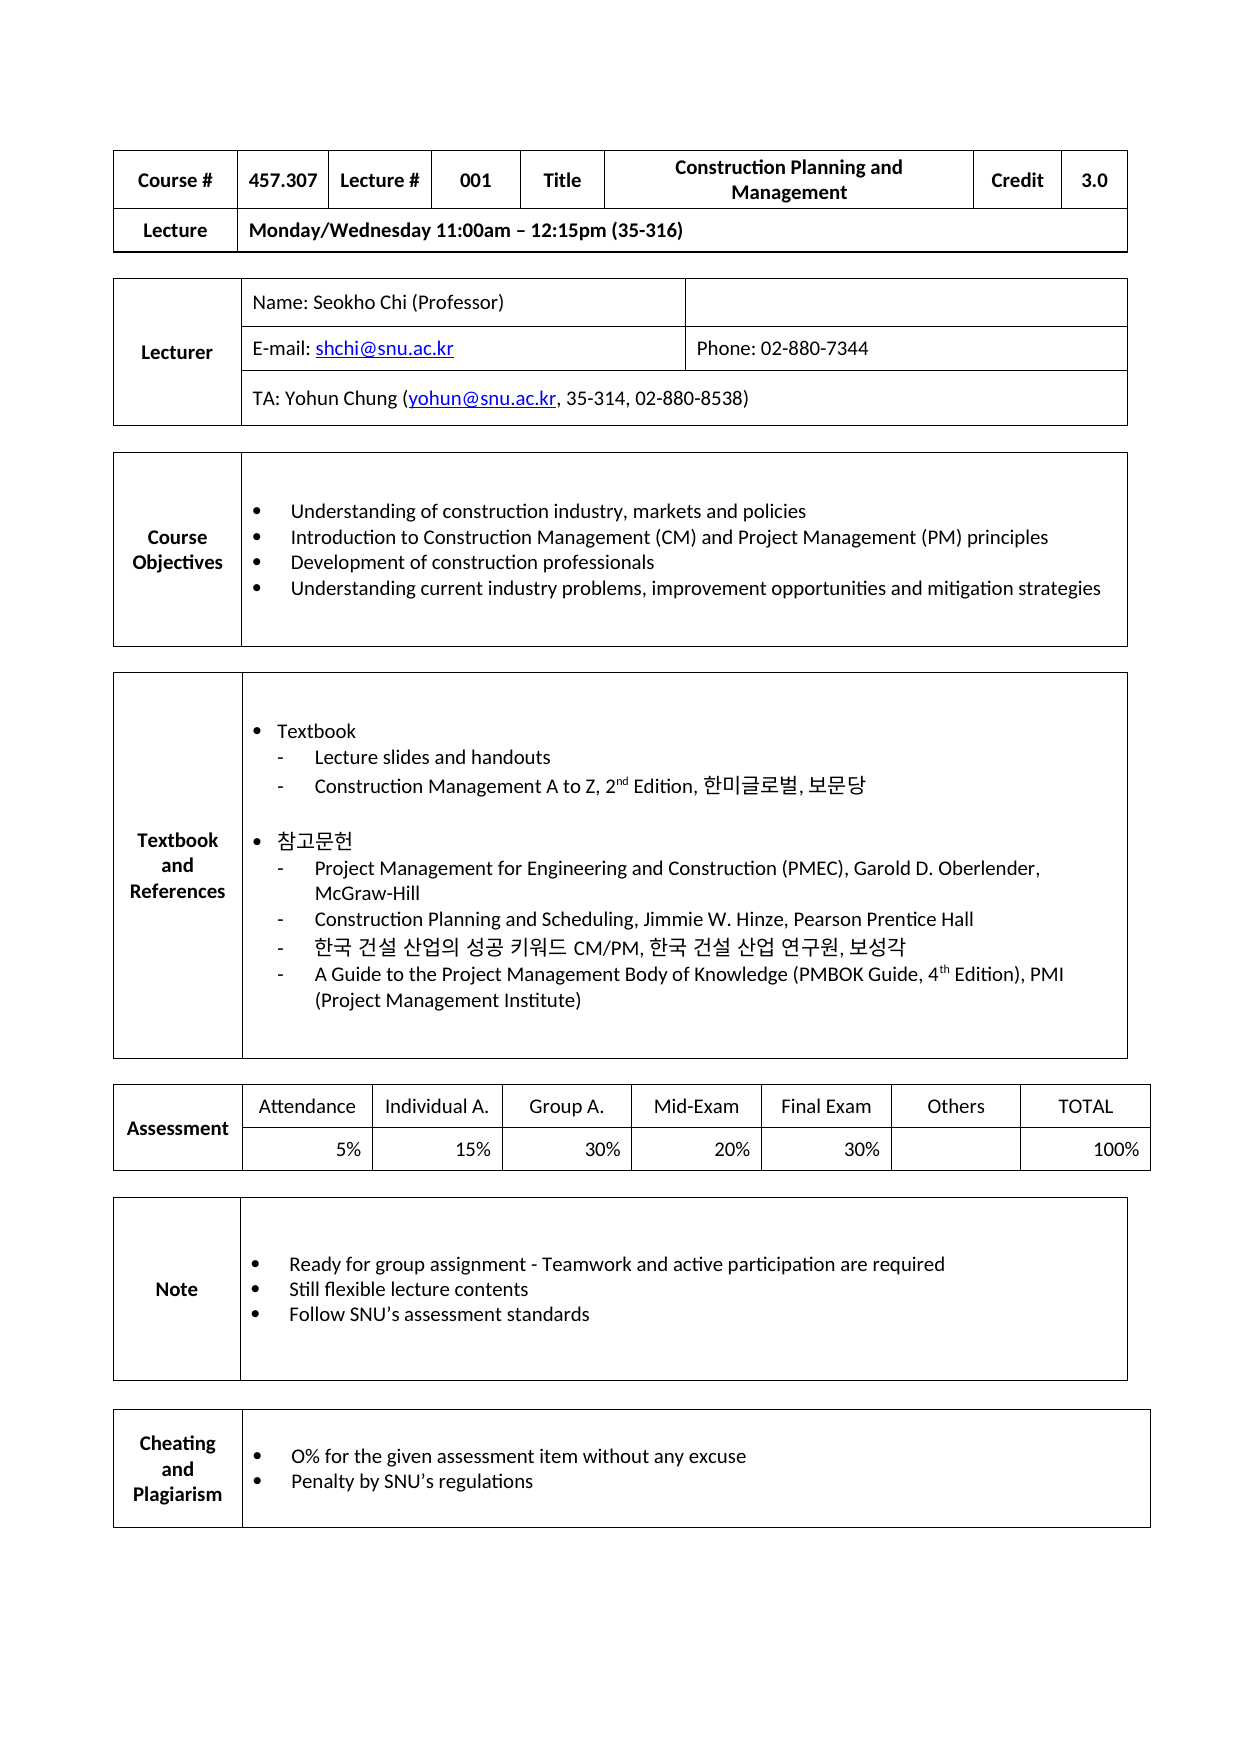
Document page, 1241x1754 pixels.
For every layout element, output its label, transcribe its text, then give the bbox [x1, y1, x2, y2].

table_header Textbook Lecture slides and handouts Construction Management A to Z, 2nd Edition, 한미글로벌, 보문당 참고문헌 Project Management for Engineering and Construction (PMEC), Garold D. Oberlender, McGraw-Hill Construction Planning and Scheduling, Jimmie W. Hinze, Pearson Prentice Hall 한국 건설 산업의 성공 키워드 CM/PM, 한국 건설 산업 연구원, 보성각 A Guide to the Project Management Body of Knowledge (PMBOK Guide, 4th Edition), PMI (Project Management Institute) [243, 673, 1127, 1058]
table_cell 5% [243, 1128, 372, 1170]
table_cell 100% [1021, 1128, 1150, 1170]
table_header TOTAL [1021, 1085, 1150, 1127]
table_cell Lecture [114, 209, 237, 251]
table_header 3.0 [1062, 151, 1127, 208]
table_header Course # [114, 151, 237, 208]
table_header Group A. [503, 1085, 631, 1127]
table_cell 30% [762, 1128, 891, 1170]
table_header Construction Planning and Management [605, 151, 973, 208]
table_header Assessment [114, 1085, 242, 1170]
table_cell 30% [503, 1128, 631, 1170]
table_header O% for the given assessment item without any excuse Penalty by SNU’s regulations [243, 1410, 1150, 1527]
table_header Cheating and Plagiarism [114, 1410, 242, 1527]
table_header Others [892, 1085, 1020, 1127]
table_header Textbook and References [114, 673, 242, 1058]
table_cell 20% [632, 1128, 761, 1170]
table_header Understanding of construction industry, markets and policies Introduction to Construction Management (CM) and Project Management (PM) principles Development of construction professionals Understanding current industry problems, improvement opportunities and mitigation strategies [242, 453, 1127, 646]
table_header Final Exam [762, 1085, 891, 1127]
table_header 457.307 [238, 151, 328, 208]
table_header Credit [974, 151, 1061, 208]
table_header Attendance [243, 1085, 372, 1127]
table_header [686, 279, 1127, 326]
table_header Name: Seokho Chi (Professor) [242, 279, 685, 326]
table_cell Monday/Wednesday 11:00am – 12:15pm (35-316) [238, 209, 1127, 251]
table_header Lecturer [114, 279, 241, 425]
table_header Individual A. [373, 1085, 502, 1127]
table_cell E-mail: shchi@snu.ac.kr [242, 327, 685, 369]
table_header Mid-Exam [632, 1085, 761, 1127]
table_cell TA: Yohun Chung (yohun@snu.ac.kr, 35-314, 02-880-8538) [242, 371, 1127, 425]
table_header Course Objectives [114, 453, 241, 646]
table_cell 15% [373, 1128, 502, 1170]
table_cell [892, 1128, 1020, 1170]
table_cell Phone: 02-880-7344 [686, 327, 1127, 369]
table_header Lecture # [329, 151, 431, 208]
table_header Ready for group assignment - Teamwork and active participation are required Still flexible lecture contents Follow SNU’s assessment standards [241, 1198, 1127, 1380]
table_header Note [114, 1198, 240, 1380]
table_header 001 [432, 151, 520, 208]
table_header Title [521, 151, 604, 208]
